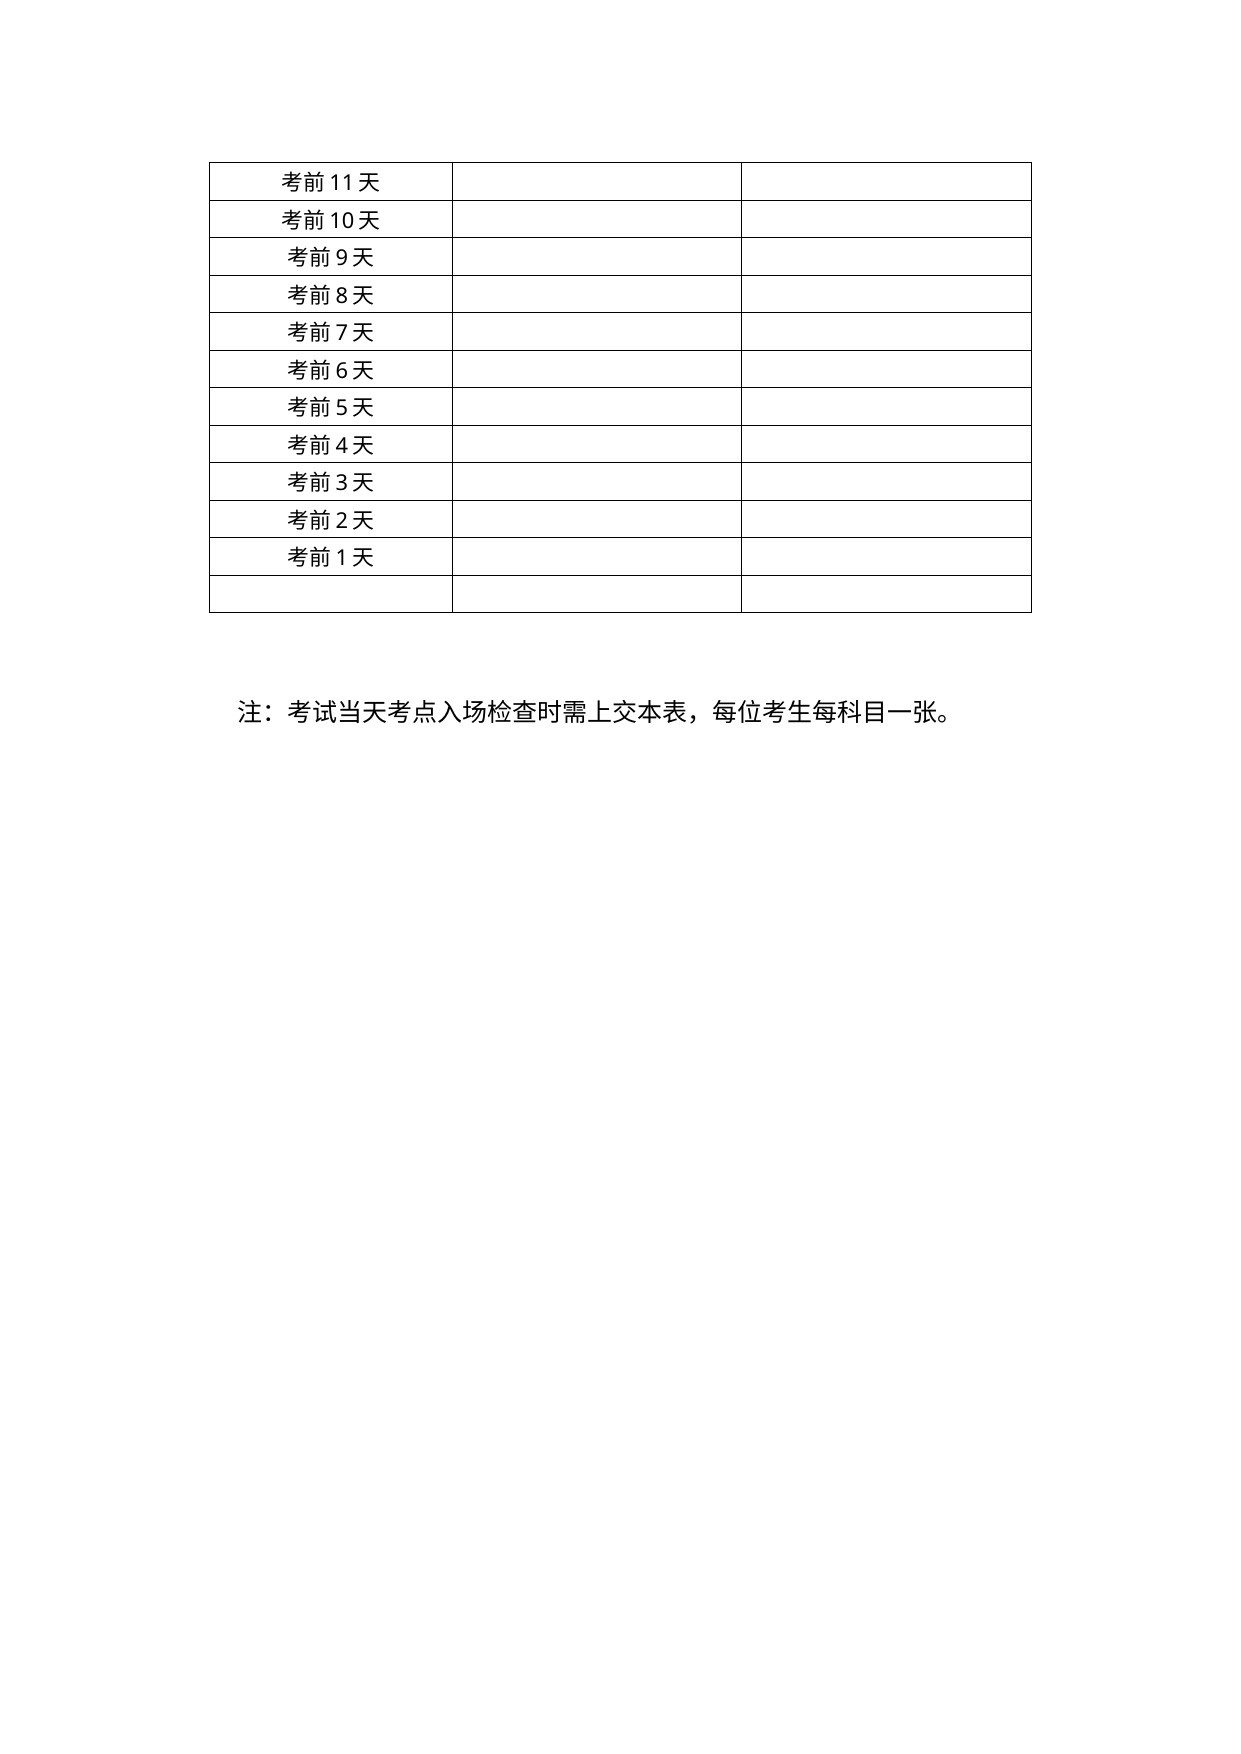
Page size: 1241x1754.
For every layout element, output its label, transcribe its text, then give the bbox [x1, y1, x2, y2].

table_cell [742, 576, 1031, 612]
table_cell [453, 576, 741, 612]
table_cell 考前10天 [210, 201, 452, 237]
table_cell 考前11天 [210, 163, 452, 199]
table_cell [742, 163, 1031, 199]
table_cell [453, 501, 741, 537]
table_cell 考前6天 [210, 351, 452, 387]
table_cell [742, 238, 1031, 274]
table_cell [453, 276, 741, 312]
table_cell [453, 351, 741, 387]
table_cell [742, 201, 1031, 237]
table_cell [453, 388, 741, 424]
table_cell [742, 538, 1031, 574]
table_cell [742, 426, 1031, 462]
table_cell [742, 313, 1031, 349]
table_cell [742, 388, 1031, 424]
table_cell 考前2天 [210, 501, 452, 537]
text 注：考试当天考点入场检查时需上交本表，每位考生每科目一张。 [187, 678, 1053, 743]
table_cell [453, 463, 741, 499]
table_cell [742, 351, 1031, 387]
table_cell 考前9天 [210, 238, 452, 274]
table_cell 考前5天 [210, 388, 452, 424]
table_cell 考前7天 [210, 313, 452, 349]
table_cell 考前3天 [210, 463, 452, 499]
table_cell [210, 576, 452, 612]
table_cell 考前4天 [210, 426, 452, 462]
table_cell [742, 276, 1031, 312]
table_cell [453, 538, 741, 574]
table_cell [453, 238, 741, 274]
table_cell 考前8天 [210, 276, 452, 312]
table_cell [453, 201, 741, 237]
table_cell [742, 463, 1031, 499]
table_cell 考前1天 [210, 538, 452, 574]
table_cell [453, 313, 741, 349]
table_cell [742, 501, 1031, 537]
table_cell [453, 163, 741, 199]
table_cell [453, 426, 741, 462]
